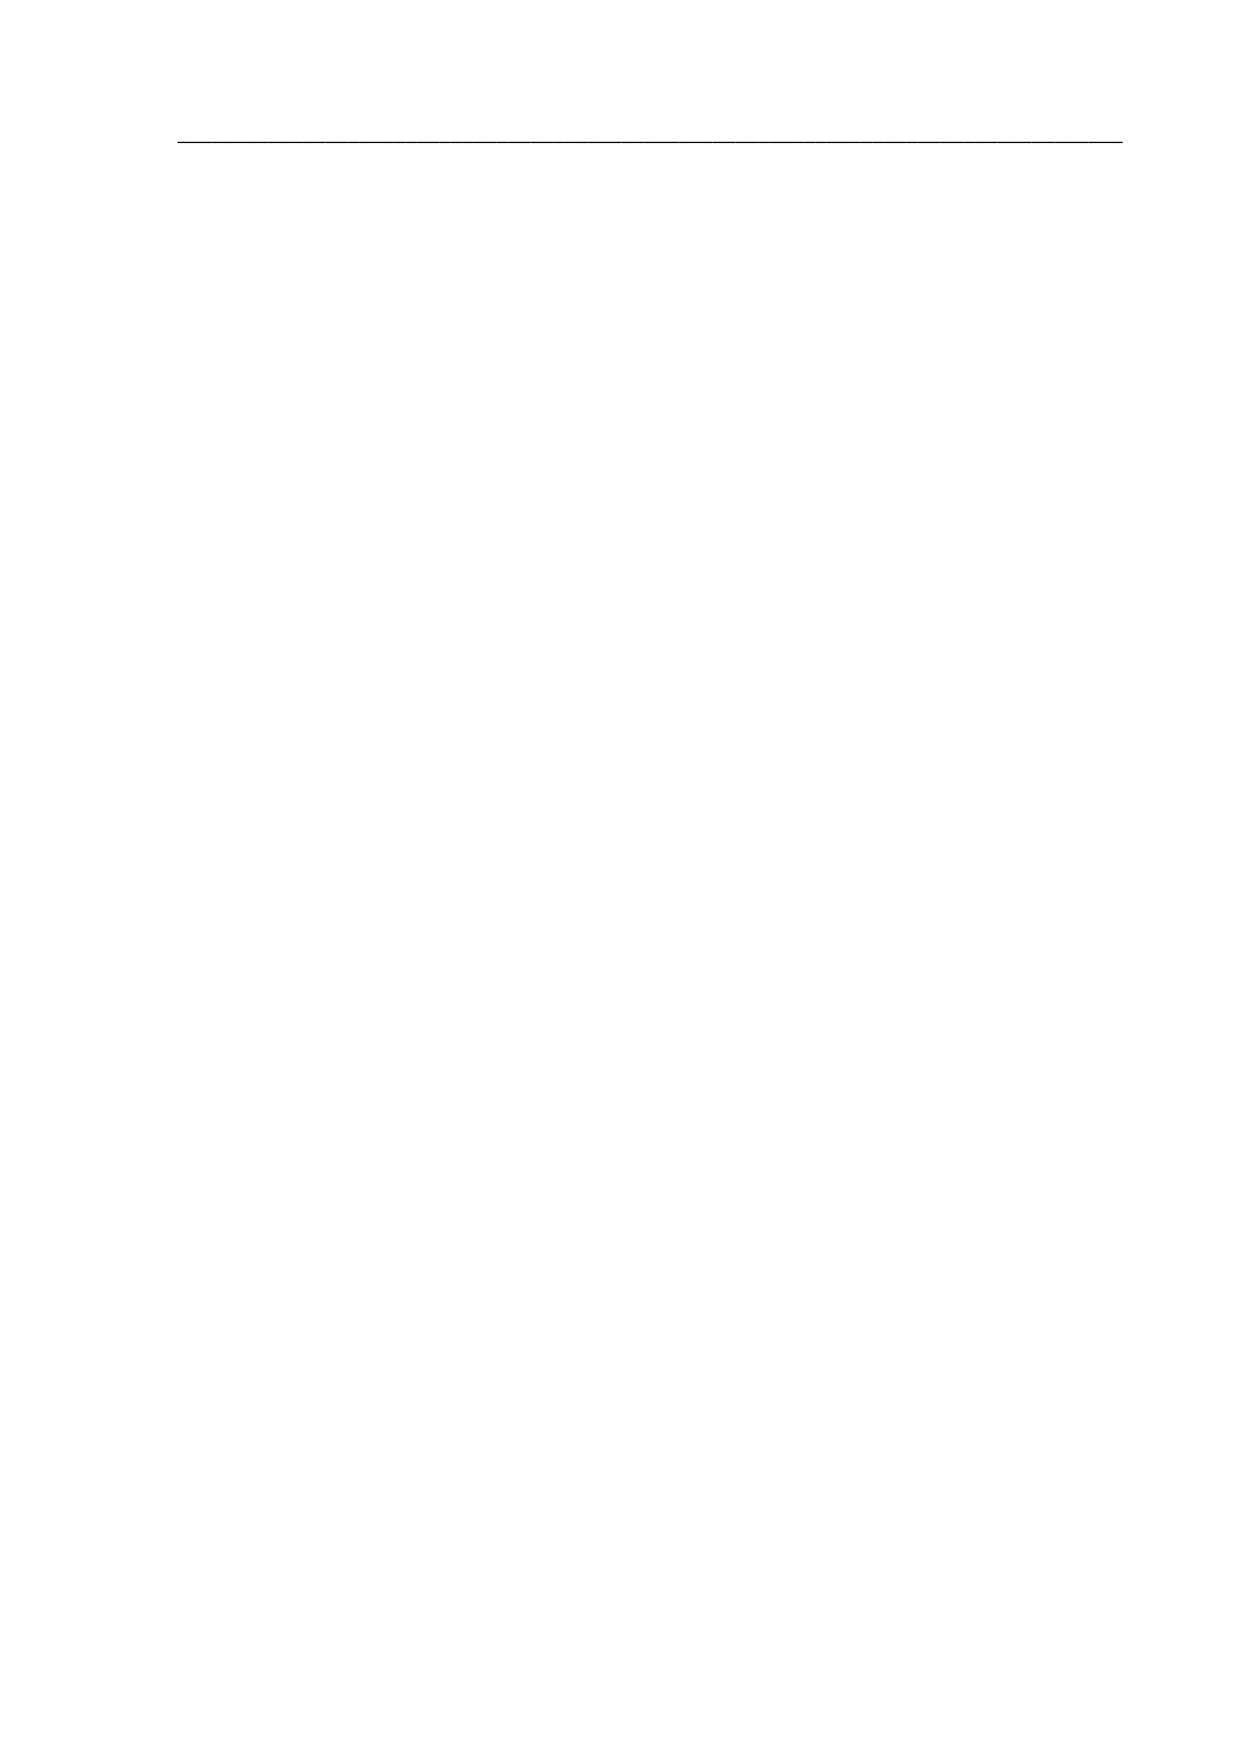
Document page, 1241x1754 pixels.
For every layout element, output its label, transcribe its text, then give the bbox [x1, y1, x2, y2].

text ___________________________________________________________________________________ [177, 118, 1152, 146]
